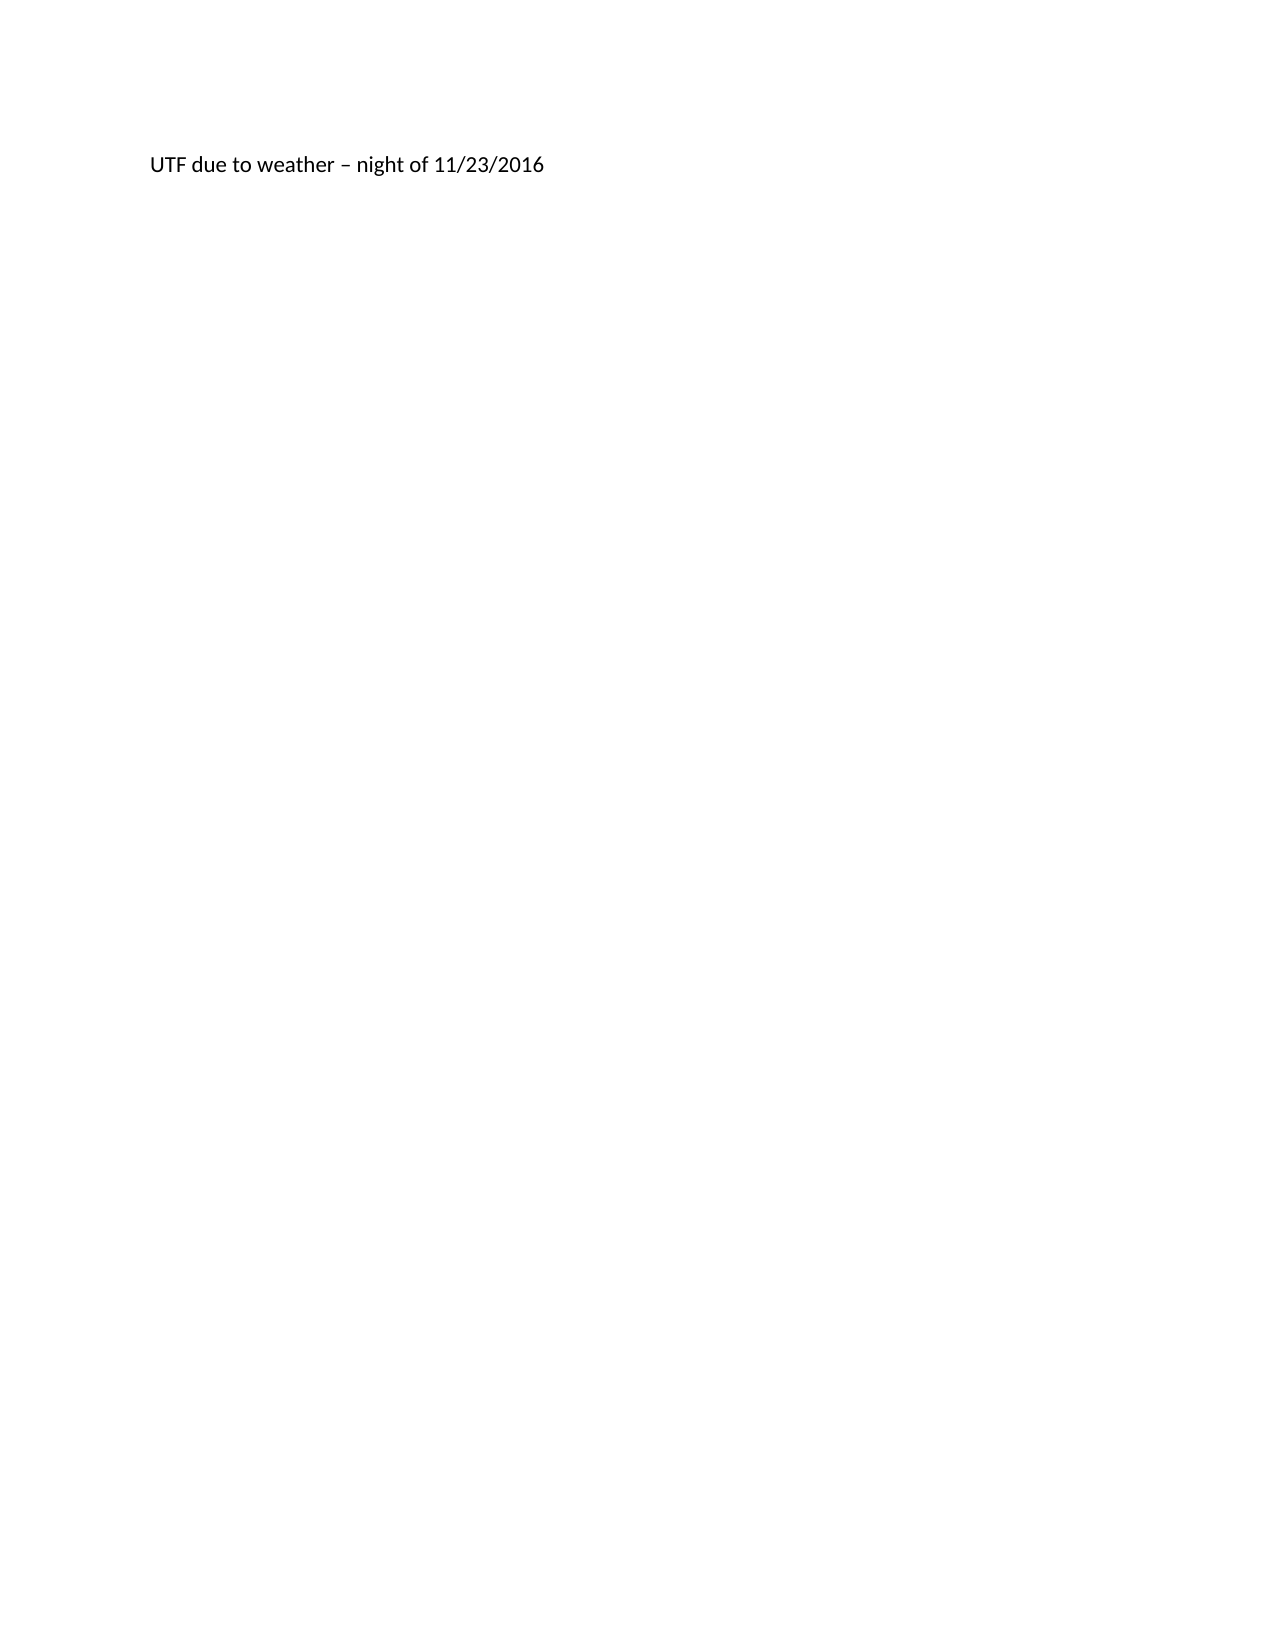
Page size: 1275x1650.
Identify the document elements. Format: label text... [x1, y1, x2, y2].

text UTF due to weather – night of 11/23/2016 [150, 150, 1125, 178]
